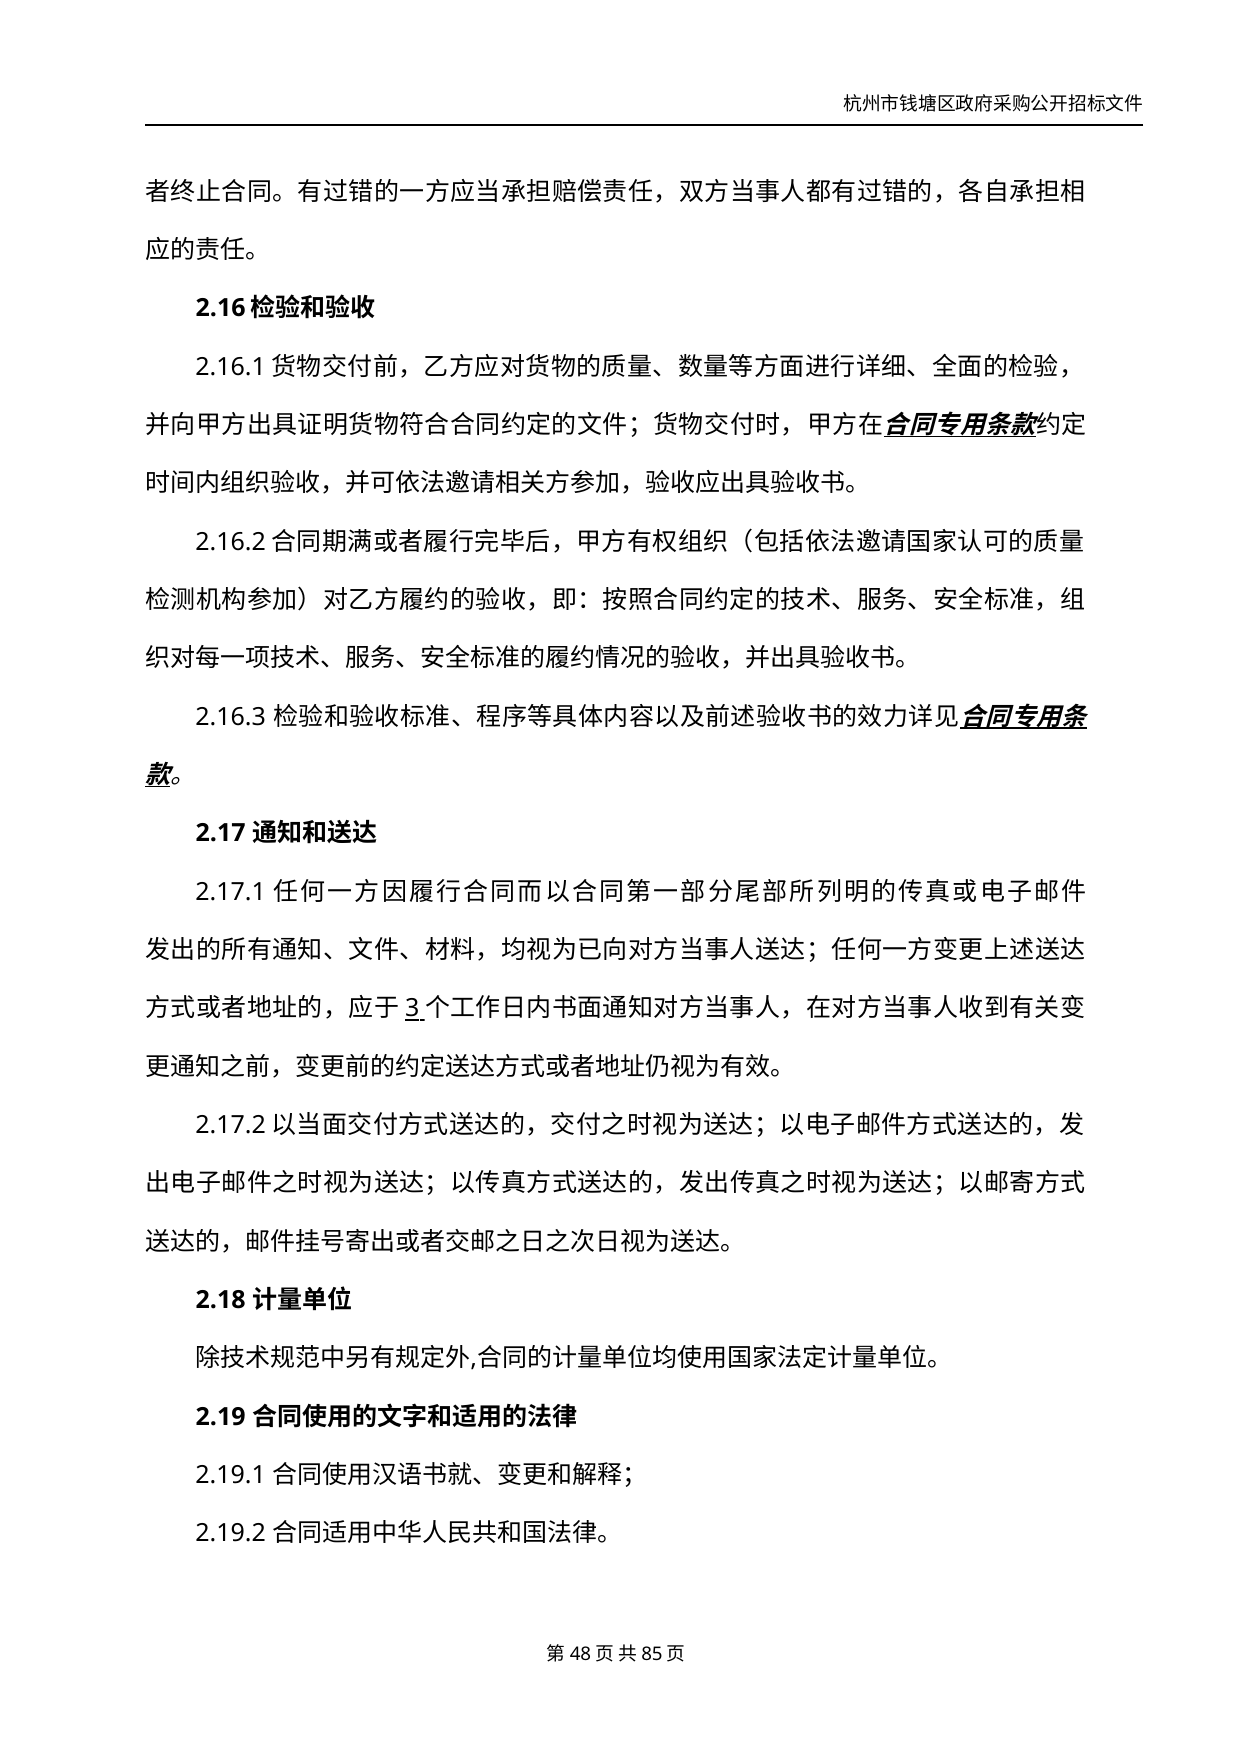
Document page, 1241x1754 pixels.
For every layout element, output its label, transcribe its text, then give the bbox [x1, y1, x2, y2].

text 2.16.3 检验和验收标准、程序等具体内容以及前述验收书的效力详见合同专用条款。 [145, 678, 1087, 795]
text 2.19.1 合同使用汉语书就、变更和解释； [145, 1437, 1087, 1495]
text 2.17.1任何一方因履行合同而以合同第一部分尾部所列明的传真或电子邮件 发出的所有通知、文件、材料，均视为已向对方当事人送达；任何一方变更上述送达方式或者地址的，应于3个工作日内书面通知对方当事人，在对方当事人收到有关变更通知之前，变更前的约定送达方式或者地址仍视为有效。 [145, 853, 1087, 1087]
text 除技术规范中另有规定外,合同的计量单位均使用国家法定计量单位。 [145, 1320, 1087, 1378]
text 2.17 通知和送达 [145, 795, 1087, 853]
text 2.16检验和验收 [145, 270, 1087, 328]
text 2.18 计量单位 [145, 1262, 1087, 1320]
text 2.16.2合同期满或者履行完毕后，甲方有权组织（包括依法邀请国家认可的质量检测机构参加）对乙方履约的验收，即：按照合同约定的技术、服务、安全标准，组织对每一项技术、服务、安全标准的履约情况的验收，并出具验收书。 [145, 503, 1087, 678]
text 2.17.2以当面交付方式送达的，交付之时视为送达；以电子邮件方式送达的，发出电子邮件之时视为送达；以传真方式送达的，发出传真之时视为送达；以邮寄方式送达的，邮件挂号寄出或者交邮之日之次日视为送达。 [145, 1087, 1087, 1262]
text 2.19.2 合同适用中华人民共和国法律。 [145, 1495, 1087, 1553]
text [145, 153, 1087, 270]
text 2.19 合同使用的文字和适用的法律 [145, 1378, 1087, 1437]
text 2.16.1货物交付前，乙方应对货物的质量、数量等方面进行详细、全面的检验，并向甲方出具证明货物符合合同约定的文件；货物交付时，甲方在合同专用条款约定时间内组织验收，并可依法邀请相关方参加，验收应出具验收书。 [145, 328, 1087, 503]
